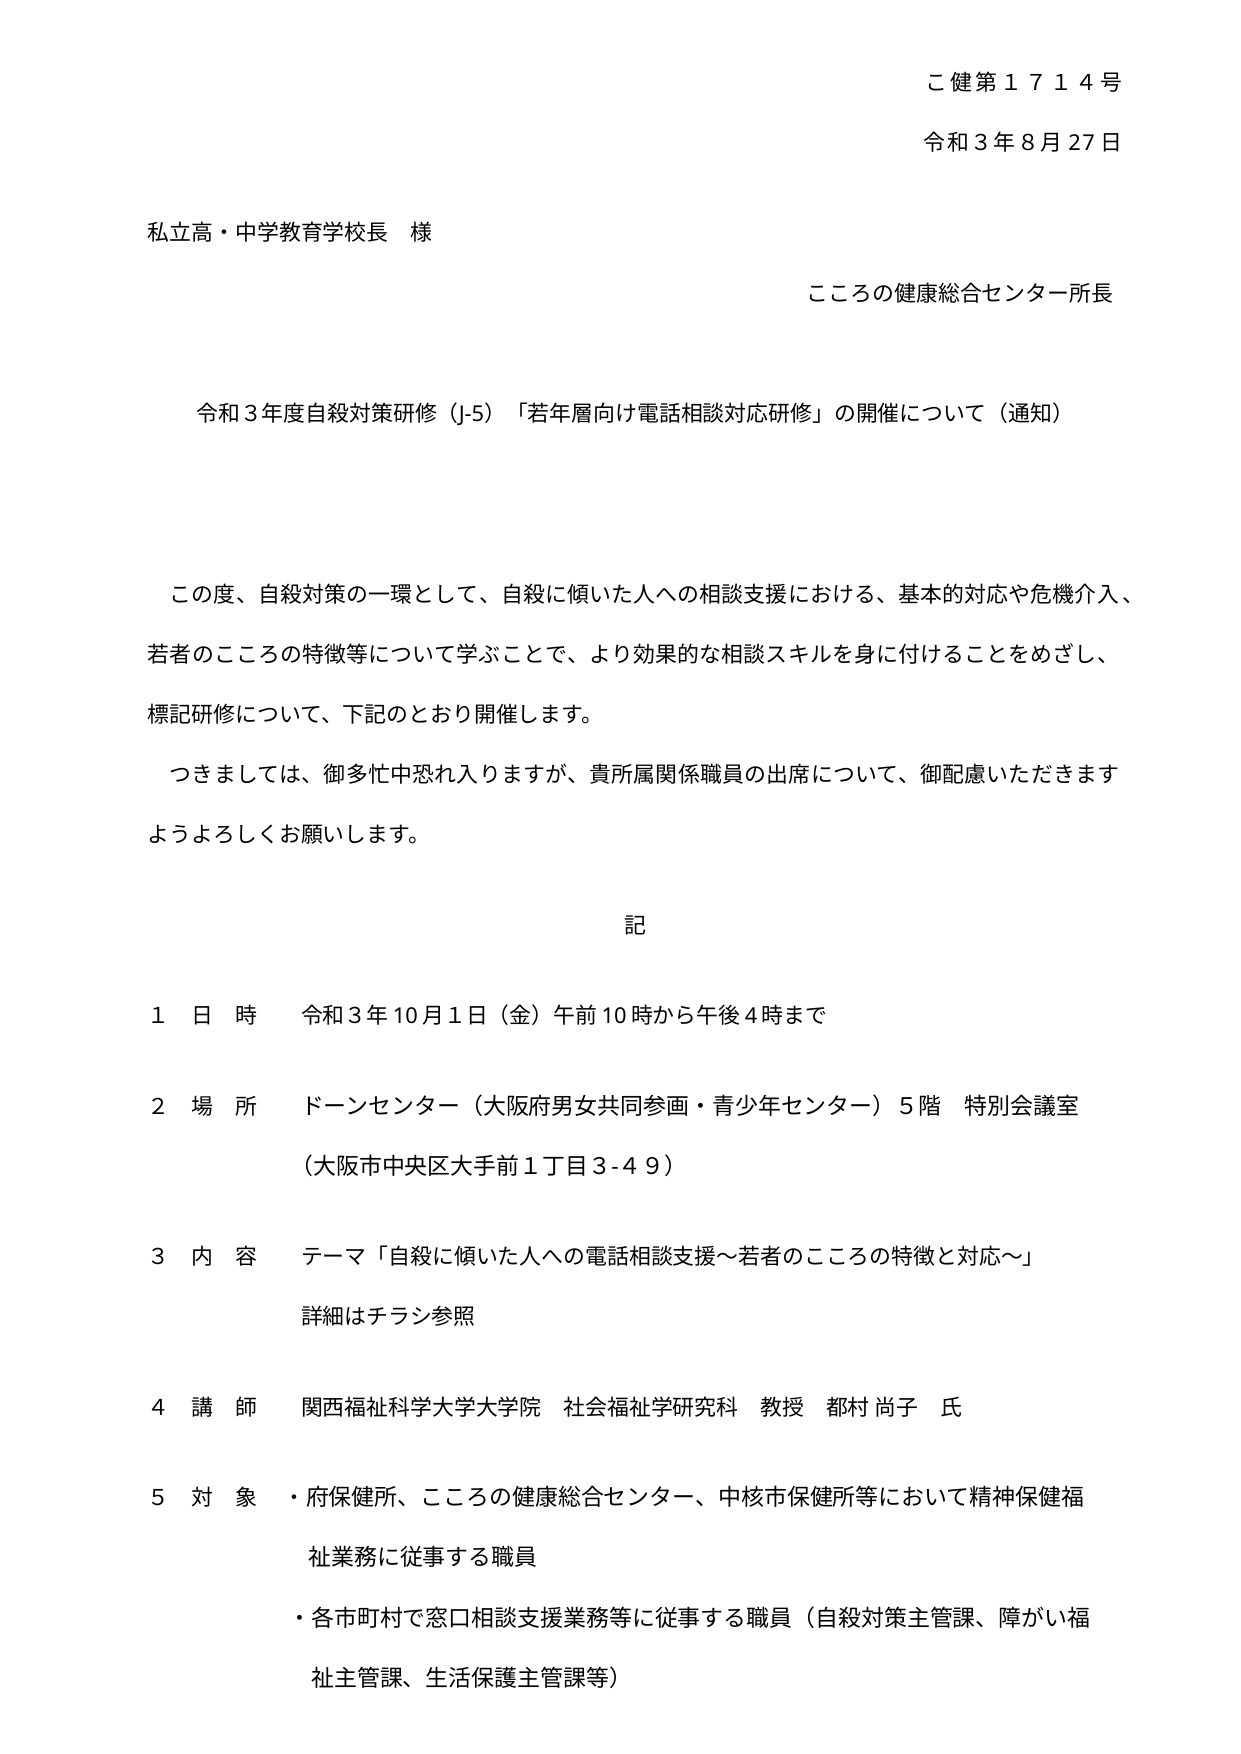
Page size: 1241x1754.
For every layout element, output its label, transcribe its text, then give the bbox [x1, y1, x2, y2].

text こ健第１７１４号 [148, 51, 1122, 111]
text 祉主管課、生活保護主管課等） [265, 1646, 1122, 1706]
text ・各市町村で窓口相談支援業務等に従事する職員（自殺対策主管課、障がい福 [265, 1586, 1122, 1646]
text ２ 場 所 ドーンセンター（大阪府男女共同参画・青少年センター）５階 特別会議室 [148, 1074, 1122, 1134]
text １ 日 時 令和３年10月１日（金）午前10時から午後4時まで [148, 984, 1122, 1044]
text ５ 対 象 ・府保健所、こころの健康総合センター、中核市保健所等において精神保健福 [148, 1466, 1122, 1526]
text （大阪市中央区大手前１丁目３-４９） [148, 1134, 1122, 1194]
text 令和３年度自殺対策研修（J-5）「若年層向け電話相談対応研修」の開催について（通知） [148, 382, 1122, 442]
text こころの健康総合センター所長 [148, 261, 1113, 322]
text 祉業務に従事する職員 [148, 1526, 1122, 1586]
subtitle 記 [148, 893, 1122, 954]
text 私立高・中学教育学校長 様 [148, 201, 1034, 261]
text ３ 内 容 テーマ「自殺に傾いた人への電話相談支援～若者のこころの特徴と対応～」 [148, 1225, 1122, 1285]
text 詳細はチラシ参照 [148, 1285, 1122, 1345]
text この度、自殺対策の一環として、自殺に傾いた人への相談支援における、基本的対応や危機介入、若者のこころの特徴等について学ぶことで、より効果的な相談スキルを身に付けることをめざし、標記研修について、下記のとおり開催します。 [148, 562, 1122, 743]
text ４ 講 師 関西福祉科学大学大学院 社会福祉学研究科 教授 都村 尚子 氏 [148, 1375, 1122, 1435]
text 令和３年８月27日 [148, 111, 1122, 171]
text つきましては、御多忙中恐れ入りますが、貴所属関係職員の出席について、御配慮いただきますようよろしくお願いします。 [148, 743, 1122, 863]
